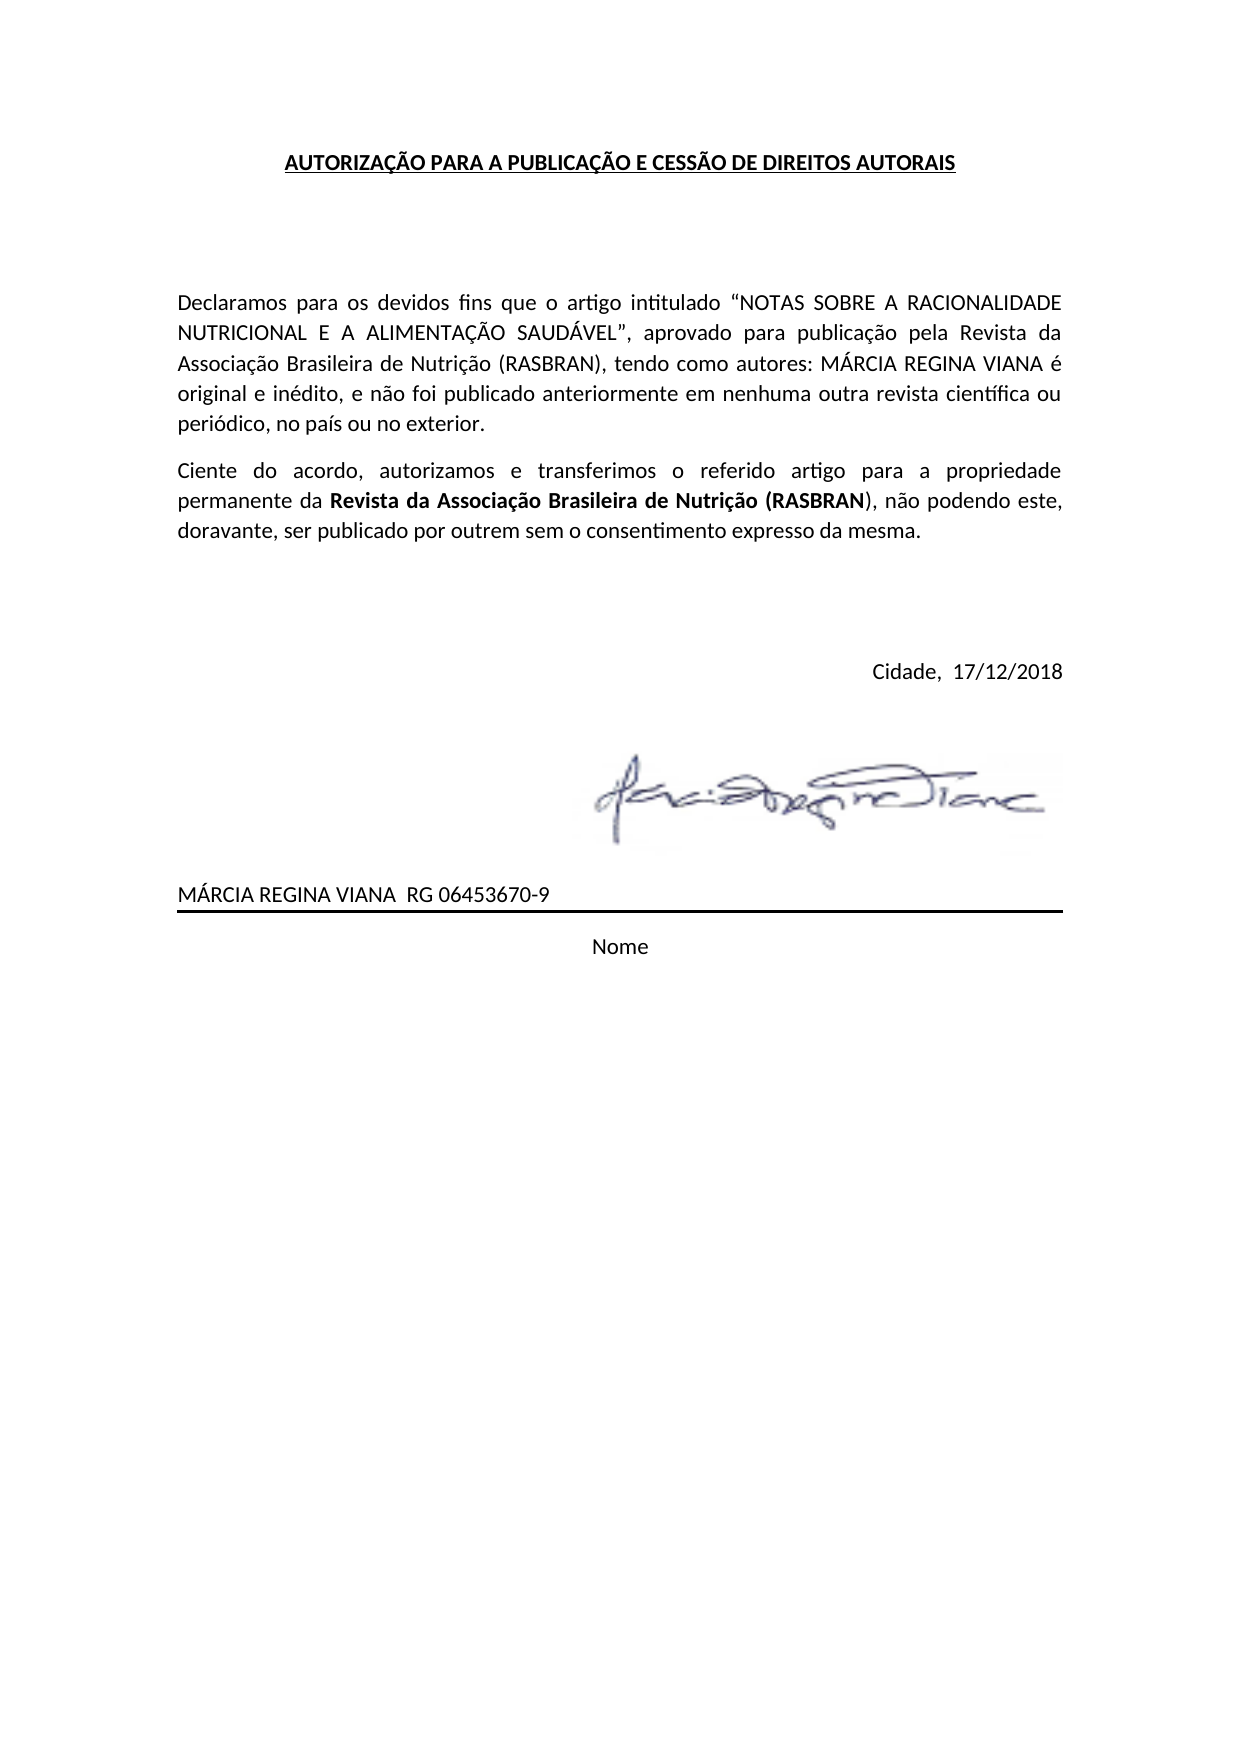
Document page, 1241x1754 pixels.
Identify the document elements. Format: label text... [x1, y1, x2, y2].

text Ciente do acordo, autorizamos e transferimos o referido artigo para a propriedade permanente da Revista da Associação Brasileira de Nutrição (RASBRAN), não podendo este, doravante, ser publicado por outrem sem o consentimento expresso da mesma. [177, 456, 1063, 544]
picture [571, 750, 1064, 861]
text Declaramos para os devidos fins que o artigo intitulado “NOTAS SOBRE A RACIONALIDADE NUTRICIONAL E A ALIMENTAÇÃO SAUDÁVEL”, aprovado para publicação pela Revista da Associação Brasileira de Nutrição (RASBRAN), tendo como autores: MÁRCIA REGINA VIANA é original e inédito, e não foi publicado anteriormente em nenhuma outra revista científica ou periódico, no país ou no exterior. [177, 288, 1063, 437]
text MÁRCIA REGINA VIANA RG 06453670-9 [177, 880, 1063, 910]
text AUTORIZAÇÃO PARA A PUBLICAÇÃO E CESSÃO DE DIREITOS AUTORAIS [177, 148, 1063, 176]
text Cidade, 17/12/2018 [177, 657, 1063, 685]
text Nome [177, 932, 1063, 960]
